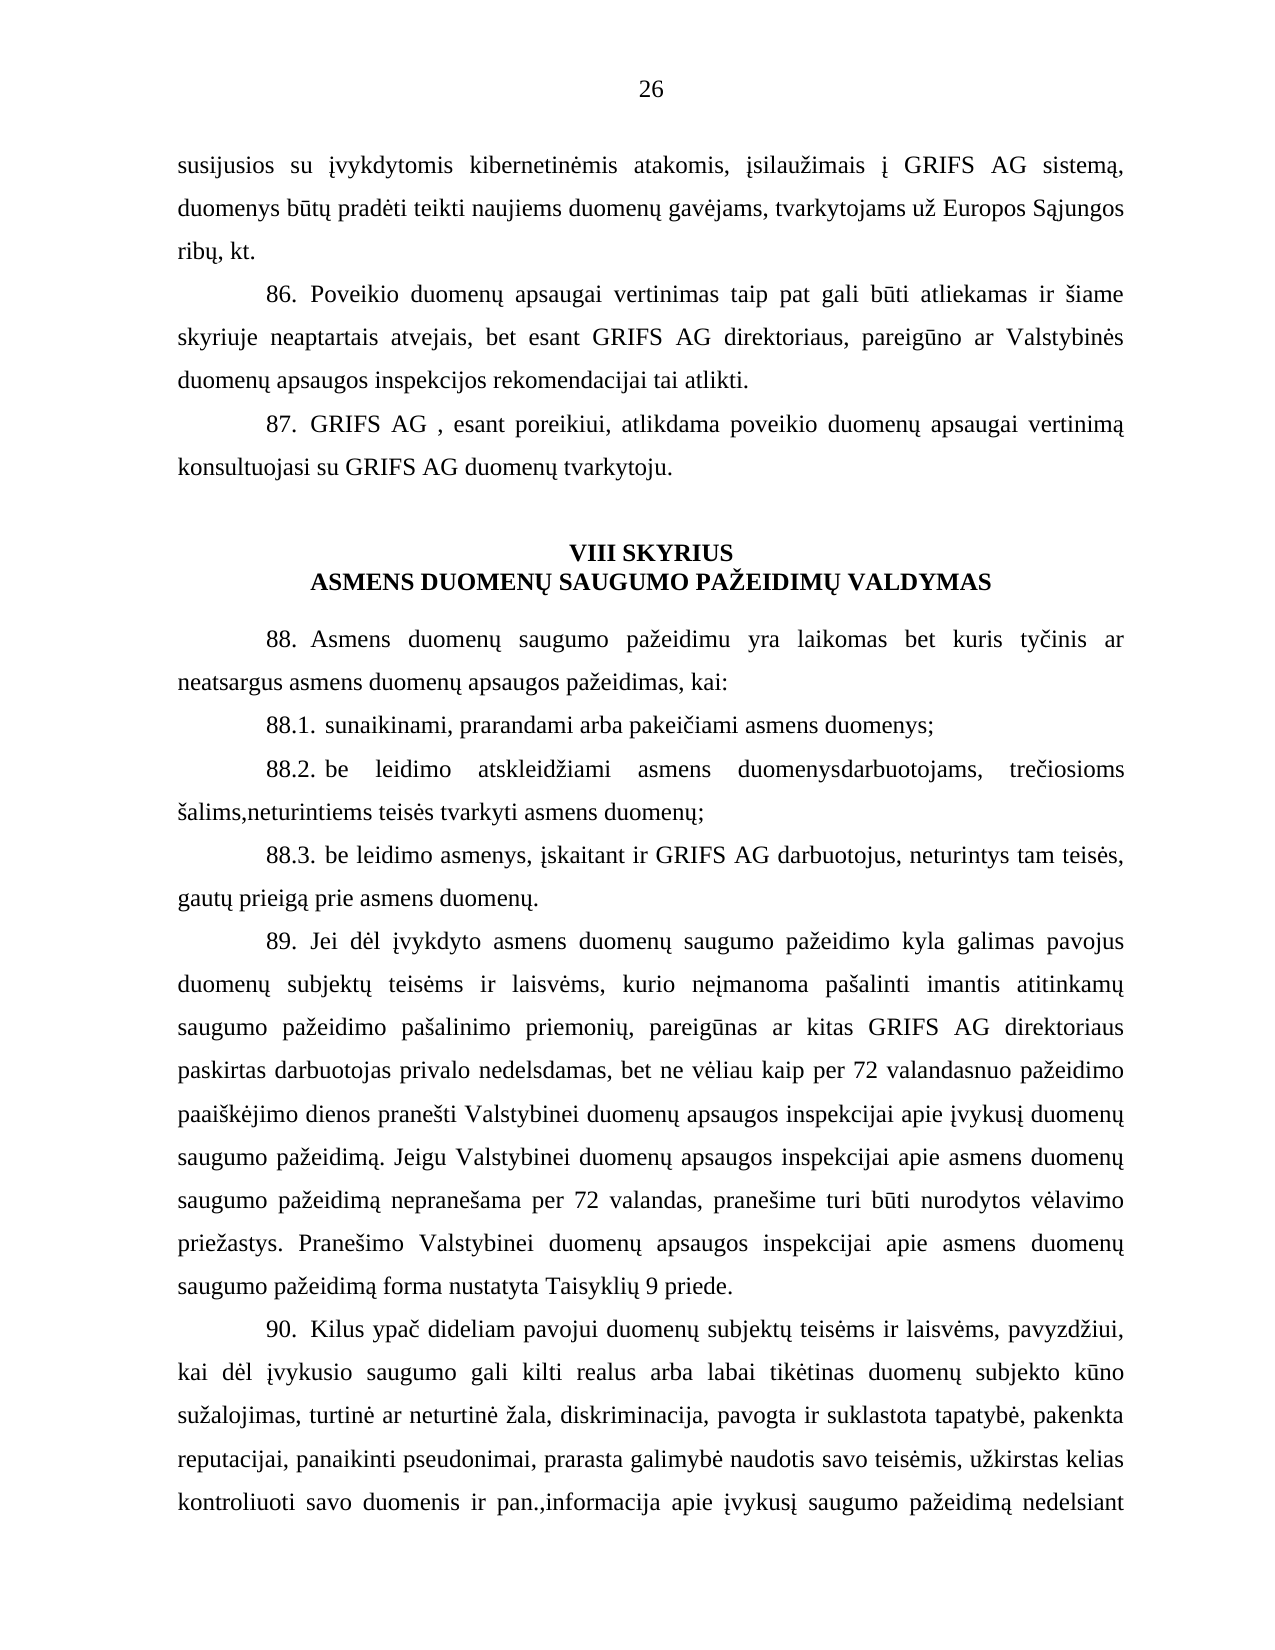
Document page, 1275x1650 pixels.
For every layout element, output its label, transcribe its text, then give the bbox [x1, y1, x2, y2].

list Poveikio duomenų apsaugai vertinimas taip pat gali būti atliekamas ir šiame skyriuje neaptartais atvejais, bet esant GRIFS AG direktoriaus, pareigūno ar Valstybinės duomenų apsaugos inspekcijos rekomendacijai tai atlikti. [177, 279, 1125, 394]
list GRIFS AG , esant poreikiui, atlikdama poveikio duomenų apsaugai vertinimą konsultuojasi su GRIFS AG duomenų tvarkytoju. [177, 409, 1125, 481]
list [177, 150, 1125, 265]
list sunaikinami, prarandami arba pakeičiami asmens duomenys; [177, 711, 1125, 739]
list Asmens duomenų saugumo pažeidimu yra laikomas bet kuris tyčinis ar neatsargus asmens duomenų apsaugos pažeidimas, kai: [177, 624, 1125, 696]
list VIII SKYRIUS [177, 538, 1125, 567]
list be leidimo atskleidžiami asmens duomenysdarbuotojams, trečiosioms šalims,neturintiems teisės tvarkyti asmens duomenų; [177, 754, 1125, 826]
list ASMENS DUOMENŲ SAUGUMO PAŽEIDIMŲ VALDYMAS [177, 567, 1125, 596]
list be leidimo asmenys, įskaitant ir GRIFS AG darbuotojus, neturintys tam teisės, gautų prieigą prie asmens duomenų. [177, 840, 1125, 912]
list Jei dėl įvykdyto asmens duomenų saugumo pažeidimo kyla galimas pavojus duomenų subjektų teisėms ir laisvėms, kurio neįmanoma pašalinti imantis atitinkamų saugumo pažeidimo pašalinimo priemonių, pareigūnas ar kitas GRIFS AG direktoriaus paskirtas darbuotojas privalo nedelsdamas, bet ne vėliau kaip per 72 valandasnuo pažeidimo paaiškėjimo dienos pranešti Valstybinei duomenų apsaugos inspekcijai apie įvykusį duomenų saugumo pažeidimą. Jeigu Valstybinei duomenų apsaugos inspekcijai apie asmens duomenų saugumo pažeidimą nepranešama per 72 valandas, pranešime turi būti nurodytos vėlavimo priežastys. Pranešimo Valstybinei duomenų apsaugos inspekcijai apie asmens duomenų saugumo pažeidimą forma nustatyta Taisyklių 9 priede. [177, 926, 1125, 1300]
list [177, 1314, 1125, 1516]
